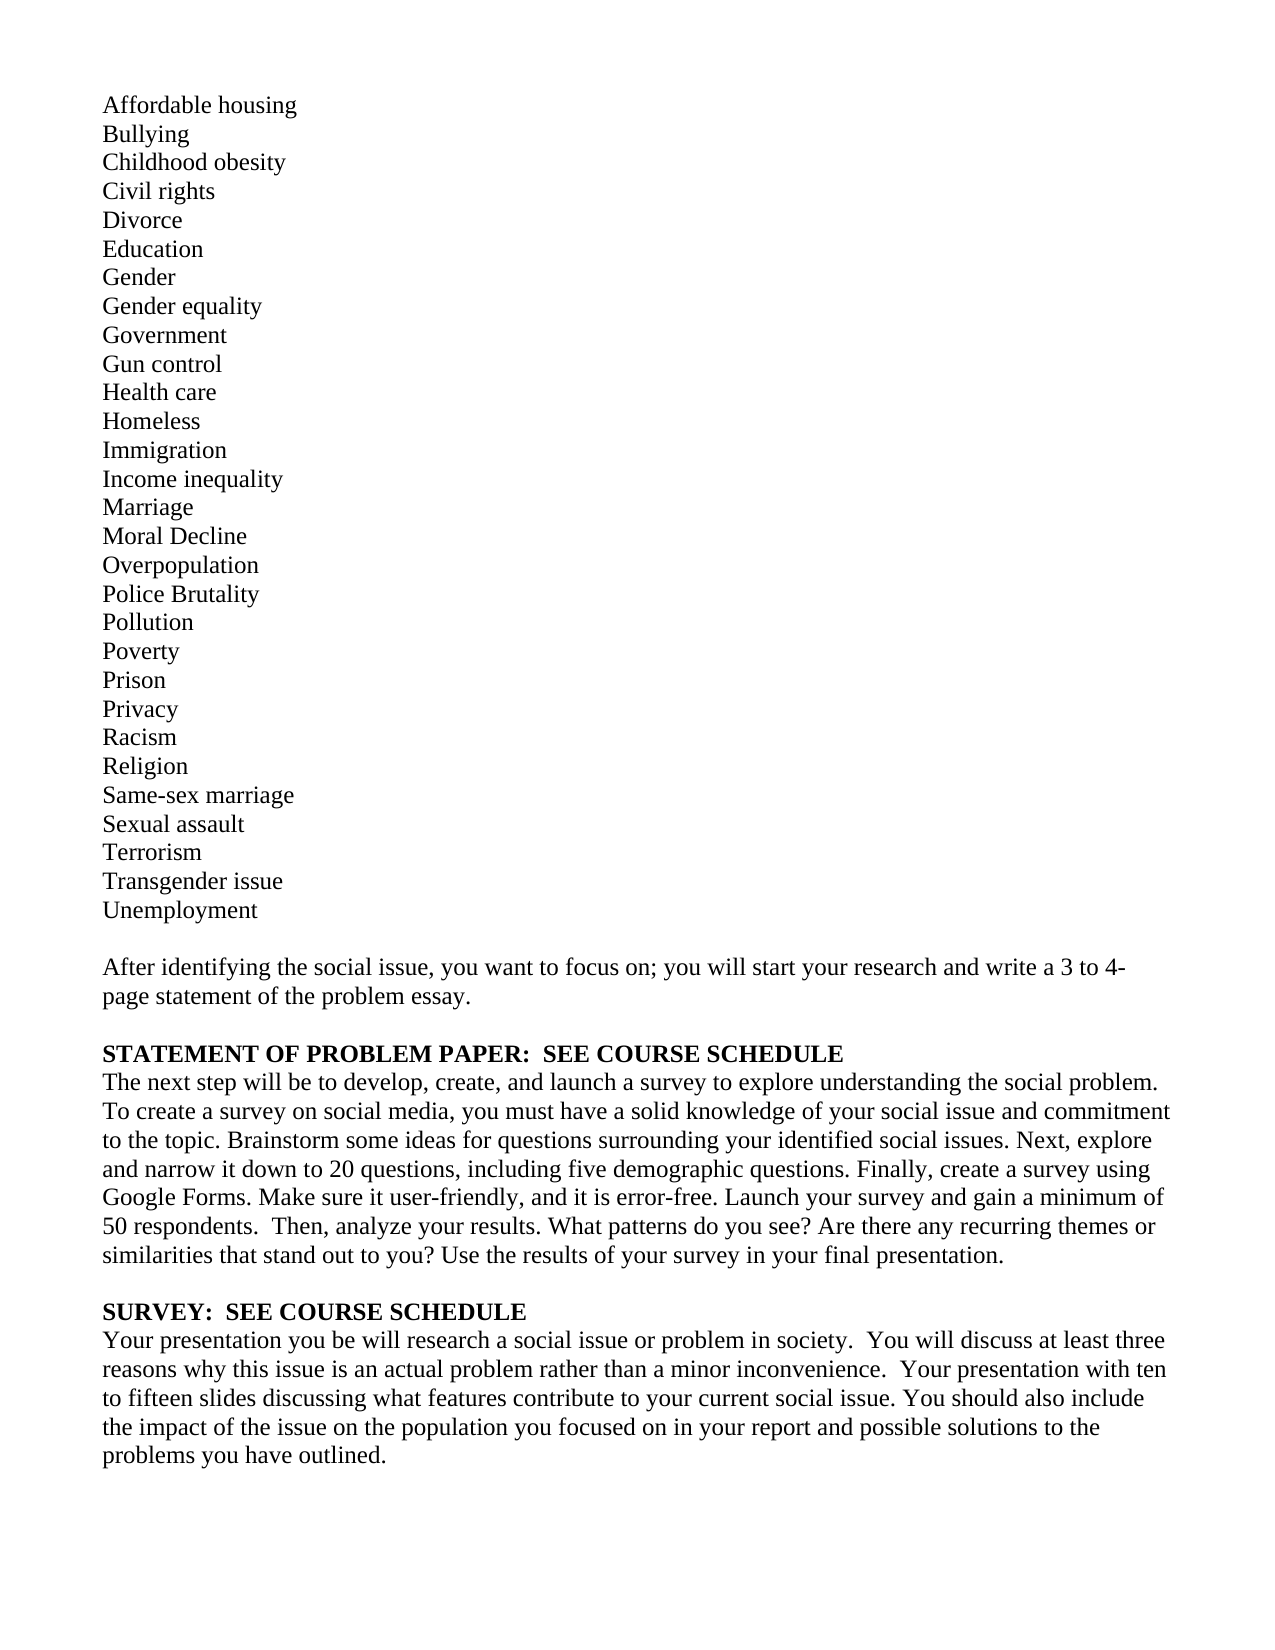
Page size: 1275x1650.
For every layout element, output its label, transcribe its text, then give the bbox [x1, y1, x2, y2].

text Marriage [102, 492, 1173, 521]
text Prison [102, 665, 1173, 694]
text Overpopulation [102, 550, 1173, 579]
text Sexual assault [102, 809, 1173, 837]
text Civil rights [102, 176, 1173, 205]
text Privacy [102, 694, 1173, 722]
text Education [102, 234, 1173, 262]
text Your presentation you be will research a social issue or problem in society. You will discuss at least three reasons why this issue is an actual problem rather than a minor inconvenience. Your presentation with ten to fifteen slides discussing what features contribute to your current social issue. You should also include the impact of the issue on the population you focused on in your report and possible solutions to the problems you have outlined. [102, 1326, 1173, 1469]
text Transgender issue [102, 866, 1173, 895]
text After identifying the social issue, you want to focus on; you will start your research and write a 3 to 4-page statement of the problem essay. [102, 952, 1173, 1010]
text Government [102, 320, 1173, 349]
text Immigration [102, 435, 1173, 464]
text Police Brutality [102, 579, 1173, 607]
text Pollution [102, 607, 1173, 636]
text Unemployment [102, 895, 1173, 924]
text Gender [102, 262, 1173, 291]
text The next step will be to develop, create, and launch a survey to explore understanding the social problem. To create a survey on social media, you must have a solid knowledge of your social issue and commitment to the topic. Brainstorm some ideas for questions surrounding your identified social issues. Next, explore and narrow it down to 20 questions, including five demographic questions. Finally, create a survey using Google Forms. Make sure it user-friendly, and it is error-free. Launch your survey and gain a minimum of 50 respondents. Then, analyze your results. What patterns do you see? Are there any recurring themes or similarities that stand out to you? Use the results of your survey in your final presentation. [102, 1067, 1173, 1269]
text STATEMENT OF PROBLEM PAPER: SEE COURSE SCHEDULE [102, 1039, 1173, 1067]
text Homeless [102, 406, 1173, 435]
text SURVEY: SEE COURSE SCHEDULE [102, 1297, 1173, 1326]
text Gender equality [102, 291, 1173, 320]
text Racism [102, 722, 1173, 751]
text Terrorism [102, 837, 1173, 866]
text Moral Decline [102, 521, 1173, 550]
text Poverty [102, 636, 1173, 665]
text Religion [102, 751, 1173, 780]
text Same-sex marriage [102, 780, 1173, 809]
text Health care [102, 377, 1173, 406]
text Affordable housing [102, 90, 1173, 119]
text Childhood obesity [102, 147, 1173, 176]
text Gun control [102, 349, 1173, 377]
text Divorce [102, 205, 1173, 234]
text Income inequality [102, 464, 1173, 492]
text Bullying [102, 119, 1173, 147]
